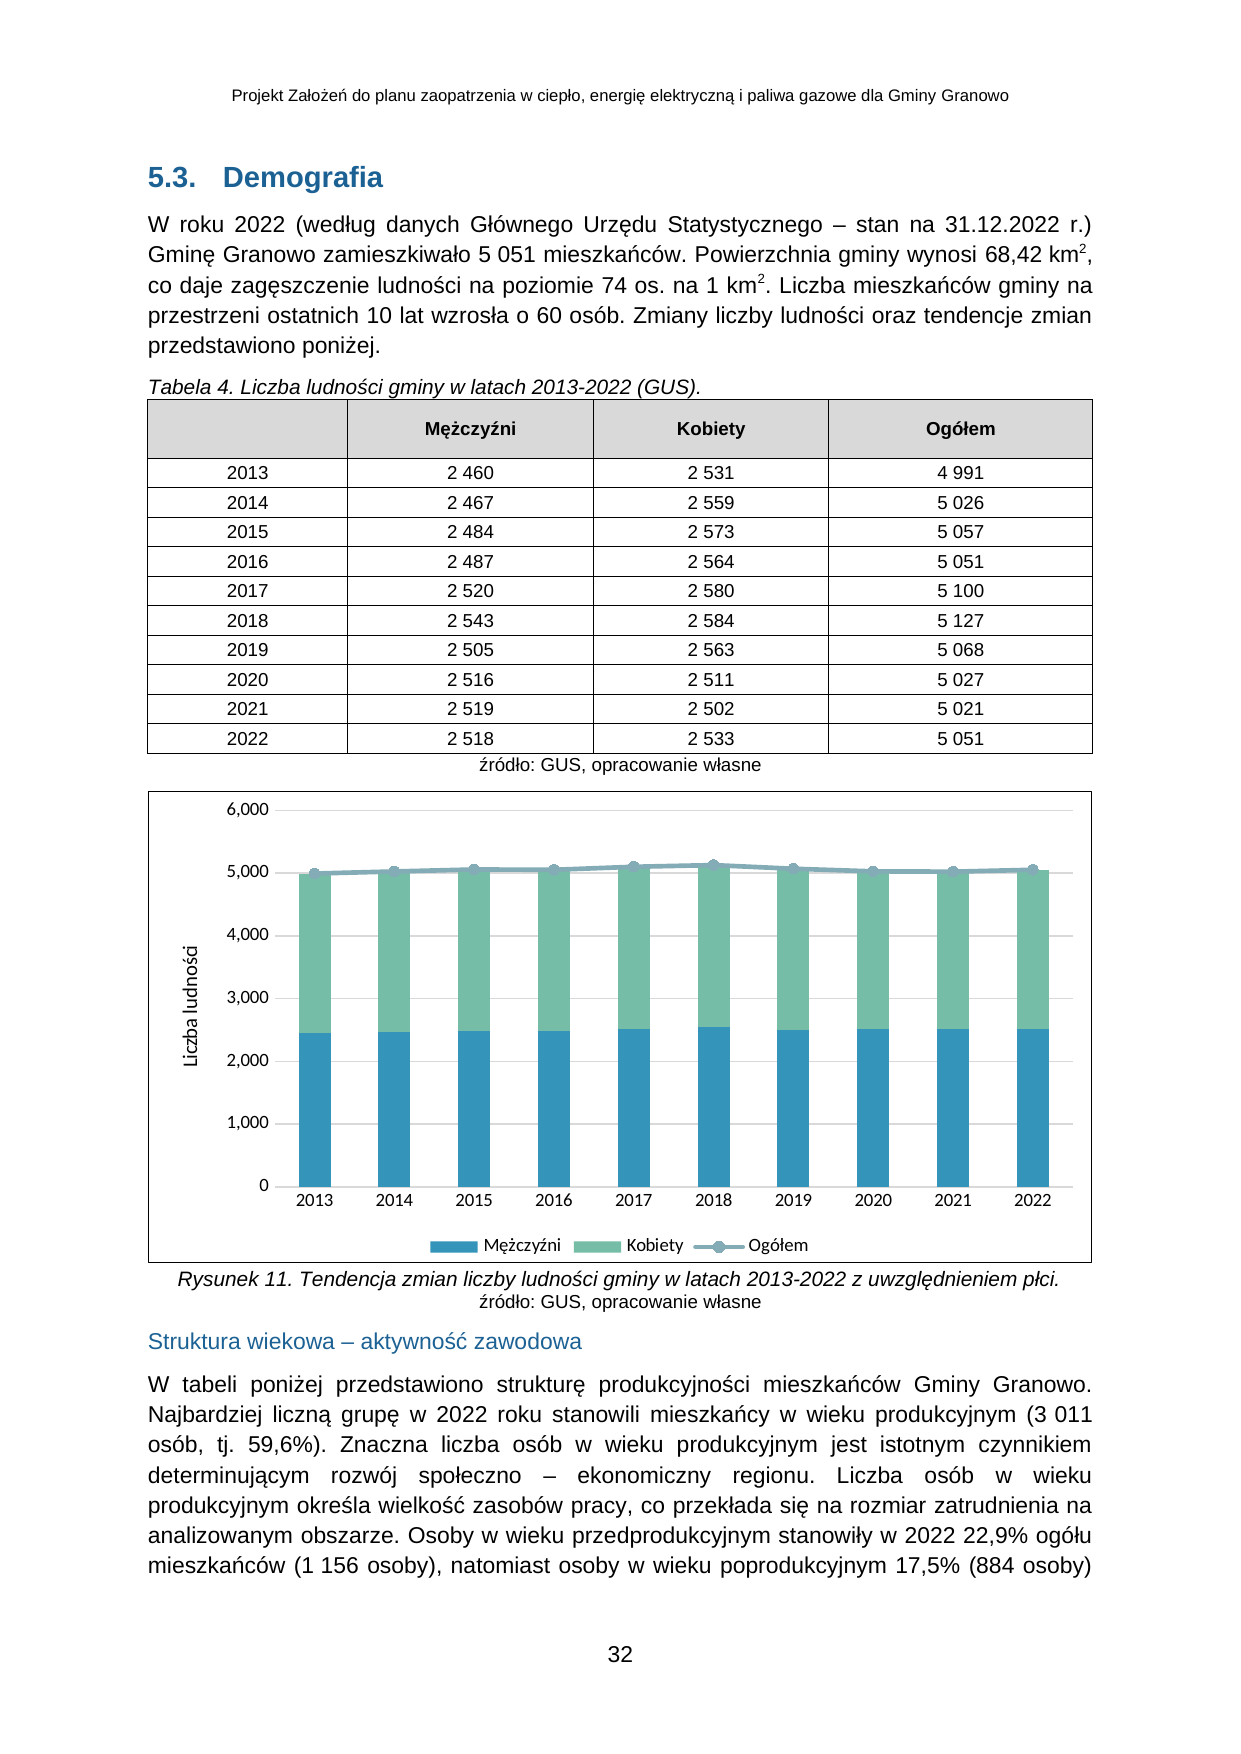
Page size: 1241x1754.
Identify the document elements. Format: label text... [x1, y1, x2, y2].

table_cell 2 502 [594, 695, 828, 723]
table_cell 5 051 [829, 547, 1092, 576]
text W roku 2022 (według danych Głównego Urzędu Statystycznego – stan na 31.12.2022 r.) Gminę Granowo zamieszkiwało 5 051 mieszkańców. Powierzchnia gminy wynosi 68,42 km2, co daje zagęszczenie ludności na poziomie 74 os. na 1 km2. Liczba mieszkańców gminy na przestrzeni ostatnich 10 lat wzrosła o 60 osób. Zmiany liczby ludności oraz tendencje zmian przedstawiono poniżej. [148, 211, 1093, 358]
table_cell 2 533 [594, 724, 828, 752]
table_cell 2 563 [594, 636, 828, 664]
table_cell 2 531 [594, 459, 828, 487]
table_cell 5 057 [829, 518, 1092, 546]
table_header Ogółem [829, 400, 1092, 458]
table_cell 2 467 [348, 488, 593, 517]
table_cell 4 991 [829, 459, 1092, 487]
table_cell 2 564 [594, 547, 828, 576]
table_cell 2013 [148, 459, 347, 487]
table_header Mężczyźni [348, 400, 593, 458]
table_cell 5 127 [829, 606, 1092, 634]
table_cell 2019 [148, 636, 347, 664]
table_cell 2 511 [594, 665, 828, 693]
table_cell 2 573 [594, 518, 828, 546]
table_cell 5 100 [829, 577, 1092, 605]
table_cell 2015 [148, 518, 347, 546]
table_cell 2 518 [348, 724, 593, 752]
table_cell 2 584 [594, 606, 828, 634]
table_cell 2 487 [348, 547, 593, 576]
table_cell 2 516 [348, 665, 593, 693]
table_cell 2018 [148, 606, 347, 634]
text Rysunek 11. Tendencja zmian liczby ludności gminy w latach 2013-2022 z uwzględnieniem płci. [148, 1267, 1093, 1291]
subtitle Demografia [148, 160, 1093, 194]
table_cell 2016 [148, 547, 347, 576]
table_cell 2 520 [348, 577, 593, 605]
table_header [148, 400, 347, 458]
table_header Kobiety [594, 400, 828, 458]
table_cell 2 559 [594, 488, 828, 517]
table_cell 2022 [148, 724, 347, 752]
table_cell 5 021 [829, 695, 1092, 723]
table_cell 2021 [148, 695, 347, 723]
table_cell 2017 [148, 577, 347, 605]
table_cell 5 051 [829, 724, 1092, 752]
table_cell 2 460 [348, 459, 593, 487]
table_cell 2 543 [348, 606, 593, 634]
text źródło: GUS, opracowanie własne [148, 754, 1093, 775]
table_cell 2 519 [348, 695, 593, 723]
table_cell 2 505 [348, 636, 593, 664]
table_cell 5 026 [829, 488, 1092, 517]
text źródło: GUS, opracowanie własne [148, 1291, 1093, 1313]
table_cell 2014 [148, 488, 347, 517]
table_cell 2 484 [348, 518, 593, 546]
table_cell 5 027 [829, 665, 1092, 693]
text Struktura wiekowa – aktywność zawodowa [148, 1328, 1093, 1355]
table_cell 2020 [148, 665, 347, 693]
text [148, 1371, 1093, 1579]
table_cell 5 068 [829, 636, 1092, 664]
text Tabela 4. Liczba ludności gminy w latach 2013-2022 (GUS). [148, 375, 1093, 399]
table_cell 2 580 [594, 577, 828, 605]
